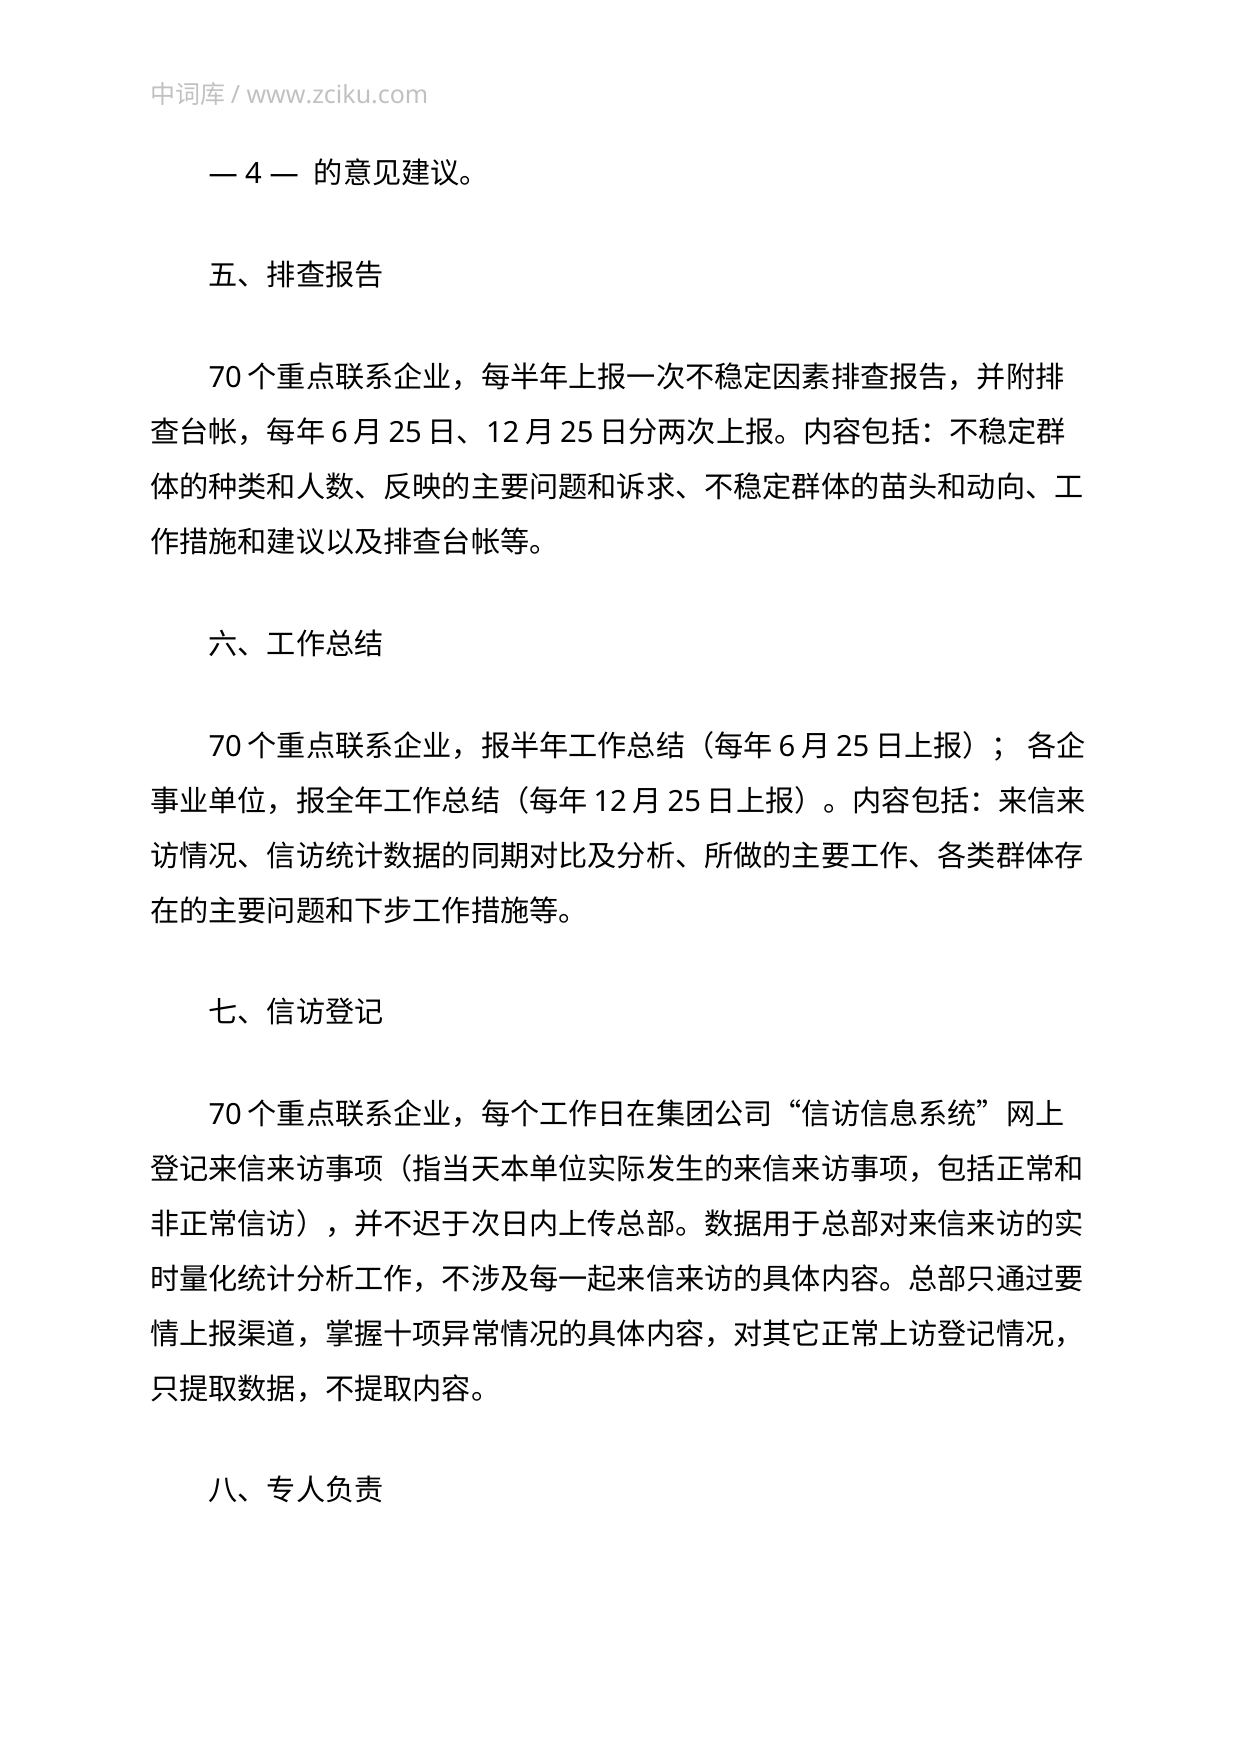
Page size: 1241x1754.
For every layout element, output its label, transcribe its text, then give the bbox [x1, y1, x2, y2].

text — 4 — 的意见建议。 [150, 150, 1090, 192]
text 70个重点联系企业，报半年工作总结（每年6月25日上报）； 各企事业单位，报全年工作总结（每年12月25日上报）。内容包括：来信来访情况、信访统计数据的同期对比及分析、所做的主要工作、各类群体存在的主要问题和下步工作措施等。 [150, 722, 1090, 929]
text 七、信访登记 [150, 989, 1090, 1031]
text 六、工作总结 [150, 620, 1090, 663]
text 70个重点联系企业，每半年上报一次不稳定因素排查报告，并附排查台帐，每年6月25日、12月25日分两次上报。内容包括：不稳定群体的种类和人数、反映的主要问题和诉求、不稳定群体的苗头和动向、工作措施和建议以及排查台帐等。 [150, 354, 1090, 561]
text 八、专人负责 [150, 1467, 1090, 1509]
text 70个重点联系企业，每个工作日在集团公司“信访信息系统”网上登记来信来访事项（指当天本单位实际发生的来信来访事项，包括正常和非正常信访），并不迟于次日内上传总部。数据用于总部对来信来访的实时量化统计分析工作，不涉及每一起来信来访的具体内容。总部只通过要情上报渠道，掌握十项异常情况的具体内容，对其它正常上访登记情况，只提取数据，不提取内容。 [150, 1091, 1090, 1407]
text 五、排查报告 [150, 252, 1090, 294]
